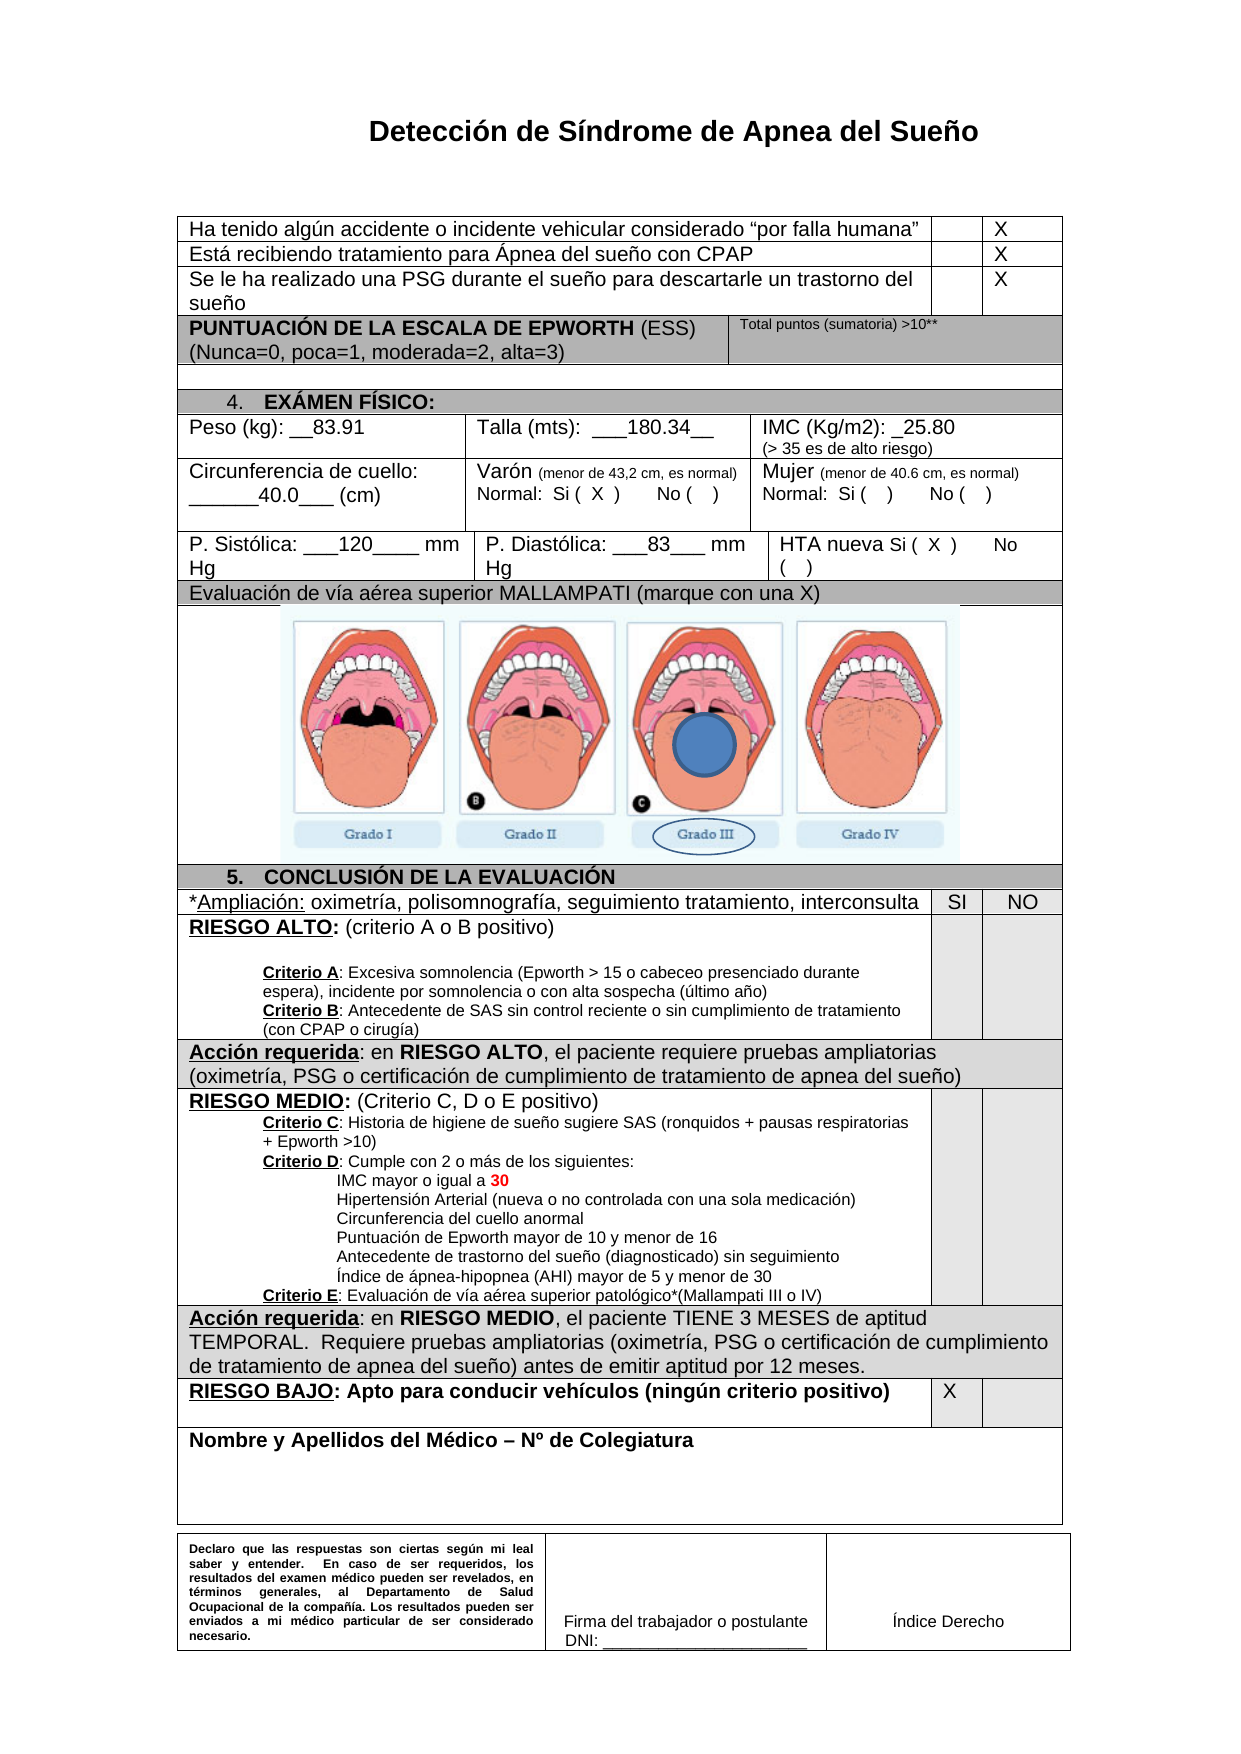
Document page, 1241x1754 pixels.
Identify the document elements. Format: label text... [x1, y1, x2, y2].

table_cell *Ampliación: oximetría, polisomnografía, seguimiento tratamiento, interconsulta [178, 890, 931, 913]
table_cell NO [983, 890, 1062, 913]
table_cell Talla (mts): ___180.34__ [466, 415, 750, 458]
table_cell X [983, 267, 1062, 314]
table_cell [932, 915, 982, 1039]
table_cell P. Diastólica: ___83___ mm Hg [475, 532, 768, 579]
table_cell X [932, 1379, 982, 1427]
table_cell [932, 217, 982, 241]
table_cell X [983, 242, 1062, 266]
table_cell [932, 1089, 982, 1305]
table_cell CONCLUSIÓN DE LA EVALUACIÓN [178, 865, 1062, 888]
table_cell P. Sistólica: ___120____ mm Hg [178, 532, 474, 579]
table_cell Está recibiendo tratamiento para Ápnea del sueño con CPAP [178, 242, 931, 266]
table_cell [178, 1428, 1062, 1523]
table_cell [983, 1379, 1062, 1427]
table_cell Acción requerida: en RIESGO ALTO, el paciente requiere pruebas ampliatorias (oximetría, PSG o certificación de cumplimiento de tratamiento de apnea del sueño) [178, 1040, 1062, 1088]
table_cell IMC (Kg/m2): _25.80 (> 35 es de alto riesgo) [751, 415, 1062, 458]
table_cell [960, 606, 1062, 863]
table_cell X [983, 217, 1062, 241]
table_cell Mujer (menor de 40.6 cm, es normal) Normal: Si ( ) No ( ) [751, 459, 1062, 531]
table_cell RIESGO MEDIO: (Criterio C, D o E positivo) Criterio C: Historia de higiene de sueño sugiere SAS (ronquidos + pausas respiratorias + Epworth >10) Criterio D: Cumple con 2 o más de los siguientes: IMC mayor o igual a 30 Hipertensión Arterial (nueva o no controlada con una sola medicación) Circunferencia del cuello anormal Puntuación de Epworth mayor de 10 y menor de 16 Antecedente de trastorno del sueño (diagnosticado) sin seguimiento Índice de ápnea-hipopnea (AHI) mayor de 5 y menor de 30 Criterio E: Evaluación de vía aérea superior patológico*(Mallampati III o IV) [178, 1089, 931, 1305]
table_cell Circunferencia de cuello: ______40.0___ (cm) [178, 459, 465, 531]
table_cell SI [932, 890, 982, 913]
table_cell Ha tenido algún accidente o incidente vehicular considerado “por falla humana” [178, 217, 931, 241]
table_cell Total puntos (sumatoria) >10** [729, 316, 1062, 363]
table_cell EXÁMEN FÍSICO: [178, 390, 1062, 413]
table_cell RIESGO ALTO: (criterio A o B positivo) Criterio A: Excesiva somnolencia (Epworth > 15 o cabeceo presenciado durante espera), incidente por somnolencia o con alta sospecha (último año) Criterio B: Antecedente de SAS sin control reciente o sin cumplimiento de tratamiento (con CPAP o cirugía) [178, 915, 931, 1039]
picture [280, 605, 960, 864]
table_cell RIESGO BAJO: Apto para conducir vehículos (ningún criterio positivo) [178, 1379, 931, 1427]
table_cell [932, 267, 982, 314]
table_cell [932, 242, 982, 266]
table_cell Peso (kg): __83.91 [178, 415, 465, 458]
table_cell [983, 915, 1062, 1039]
table_cell [178, 365, 1062, 388]
table_cell [983, 1089, 1062, 1305]
table_cell PUNTUACIÓN DE LA ESCALA DE EPWORTH (ESS) (Nunca=0, poca=1, moderada=2, alta=3) [178, 316, 728, 363]
table_cell Varón (menor de 43,2 cm, es normal) Normal: Si ( X ) No ( ) [466, 459, 750, 531]
table_cell Evaluación de vía aérea superior MALLAMPATI (marque con una X) [178, 581, 1062, 604]
table_cell Se le ha realizado una PSG durante el sueño para descartarle un trastorno del sueño [178, 267, 931, 314]
table_cell [178, 606, 280, 863]
table_cell HTA nueva Si ( X ) No ( ) [769, 532, 1062, 579]
table_cell Acción requerida: en RIESGO MEDIO, el paciente TIENE 3 MESES de aptitud TEMPORAL. Requiere pruebas ampliatorias (oximetría, PSG o certificación de cumplimiento de tratamiento de apnea del sueño) antes de emitir aptitud por 12 meses. [178, 1306, 1062, 1378]
